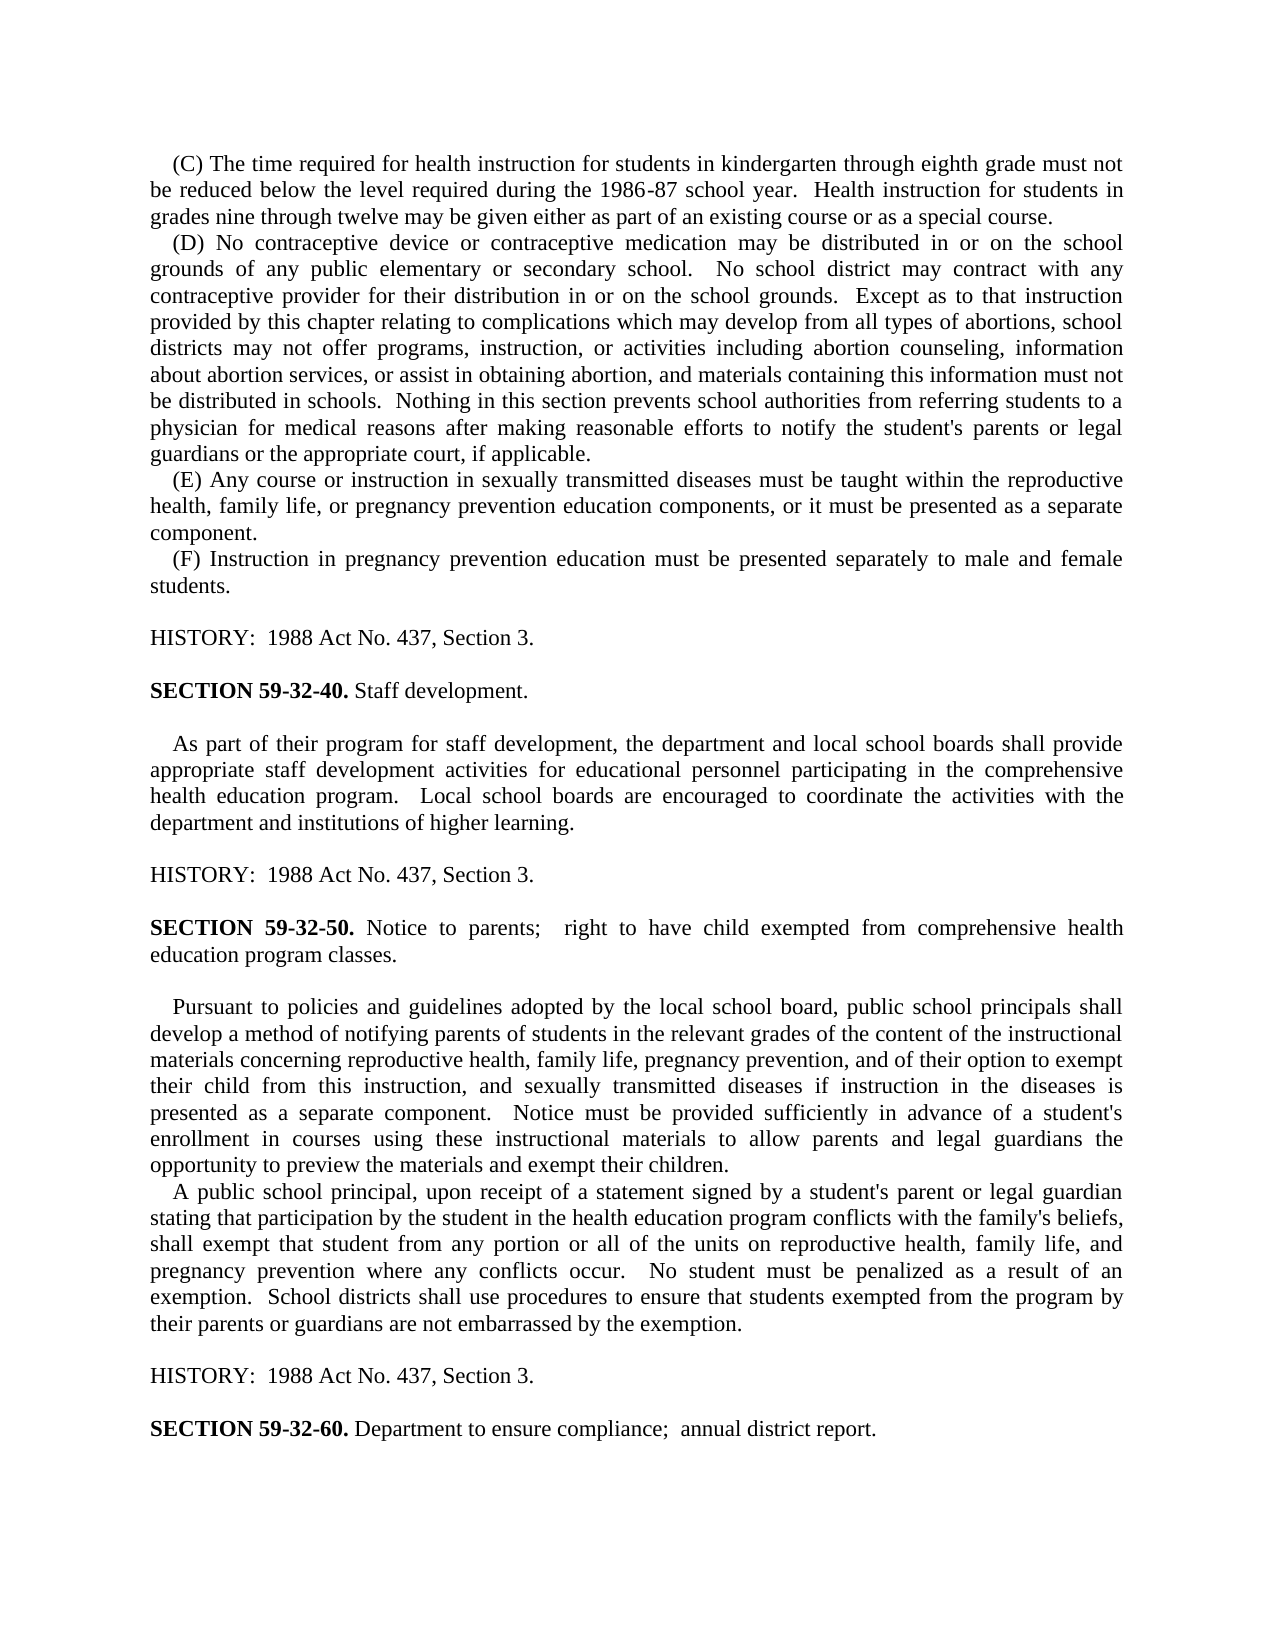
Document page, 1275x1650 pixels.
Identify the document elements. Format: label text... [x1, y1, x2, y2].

text HISTORY: 1988 Act No. 437, Section 3. [150, 862, 1125, 888]
text A public school principal, upon receipt of a statement signed by a student's parent or legal guardian stating that participation by the student in the health education program conflicts with the family's beliefs, shall exempt that student from any portion or all of the units on reproductive health, family life, and pregnancy prevention where any conflicts occur. No student must be penalized as a result of an exemption. School districts shall use procedures to ensure that students exempted from the program by their parents or guardians are not embarrassed by the exemption. [150, 1178, 1125, 1336]
text (F) Instruction in pregnancy prevention education must be presented separately to male and female students. [150, 545, 1125, 598]
text SECTION 59-32-40. Staff development. [150, 677, 1125, 703]
text SECTION 59-32-60. Department to ensure compliance; annual district report. [150, 1415, 1125, 1441]
text (D) No contraceptive device or contraceptive medication may be distributed in or on the school grounds of any public elementary or secondary school. No school district may contract with any contraceptive provider for their distribution in or on the school grounds. Except as to that instruction provided by this chapter relating to complications which may develop from all types of abortions, school districts may not offer programs, instruction, or activities including abortion counseling, information about abortion services, or assist in obtaining abortion, and materials containing this information must not be distributed in schools. Nothing in this section prevents school authorities from referring students to a physician for medical reasons after making reasonable efforts to notify the student's parents or legal guardians or the appropriate court, if applicable. [150, 229, 1125, 466]
text HISTORY: 1988 Act No. 437, Section 3. [150, 624, 1125, 651]
text SECTION 59-32-50. Notice to parents; right to have child exempted from comprehensive health education program classes. [150, 914, 1125, 967]
text (E) Any course or instruction in sexually transmitted diseases must be taught within the reproductive health, family life, or pregnancy prevention education components, or it must be presented as a separate component. [150, 466, 1125, 545]
text Pursuant to policies and guidelines adopted by the local school board, public school principals shall develop a method of notifying parents of students in the relevant grades of the content of the instructional materials concerning reproductive health, family life, pregnancy prevention, and of their option to exempt their child from this instruction, and sexually transmitted diseases if instruction in the diseases is presented as a separate component. Notice must be provided sufficiently in advance of a student's enrollment in courses using these instructional materials to allow parents and legal guardians the opportunity to preview the materials and exempt their children. [150, 993, 1125, 1178]
text As part of their program for staff development, the department and local school boards shall provide appropriate staff development activities for educational personnel participating in the comprehensive health education program. Local school boards are encouraged to coordinate the activities with the department and institutions of higher learning. [150, 730, 1125, 835]
text HISTORY: 1988 Act No. 437, Section 3. [150, 1362, 1125, 1389]
text (C) The time required for health instruction for students in kindergarten through eighth grade must not be reduced below the level required during the 1986-87 school year. Health instruction for students in grades nine through twelve may be given either as part of an existing course or as a special course. [150, 150, 1125, 229]
